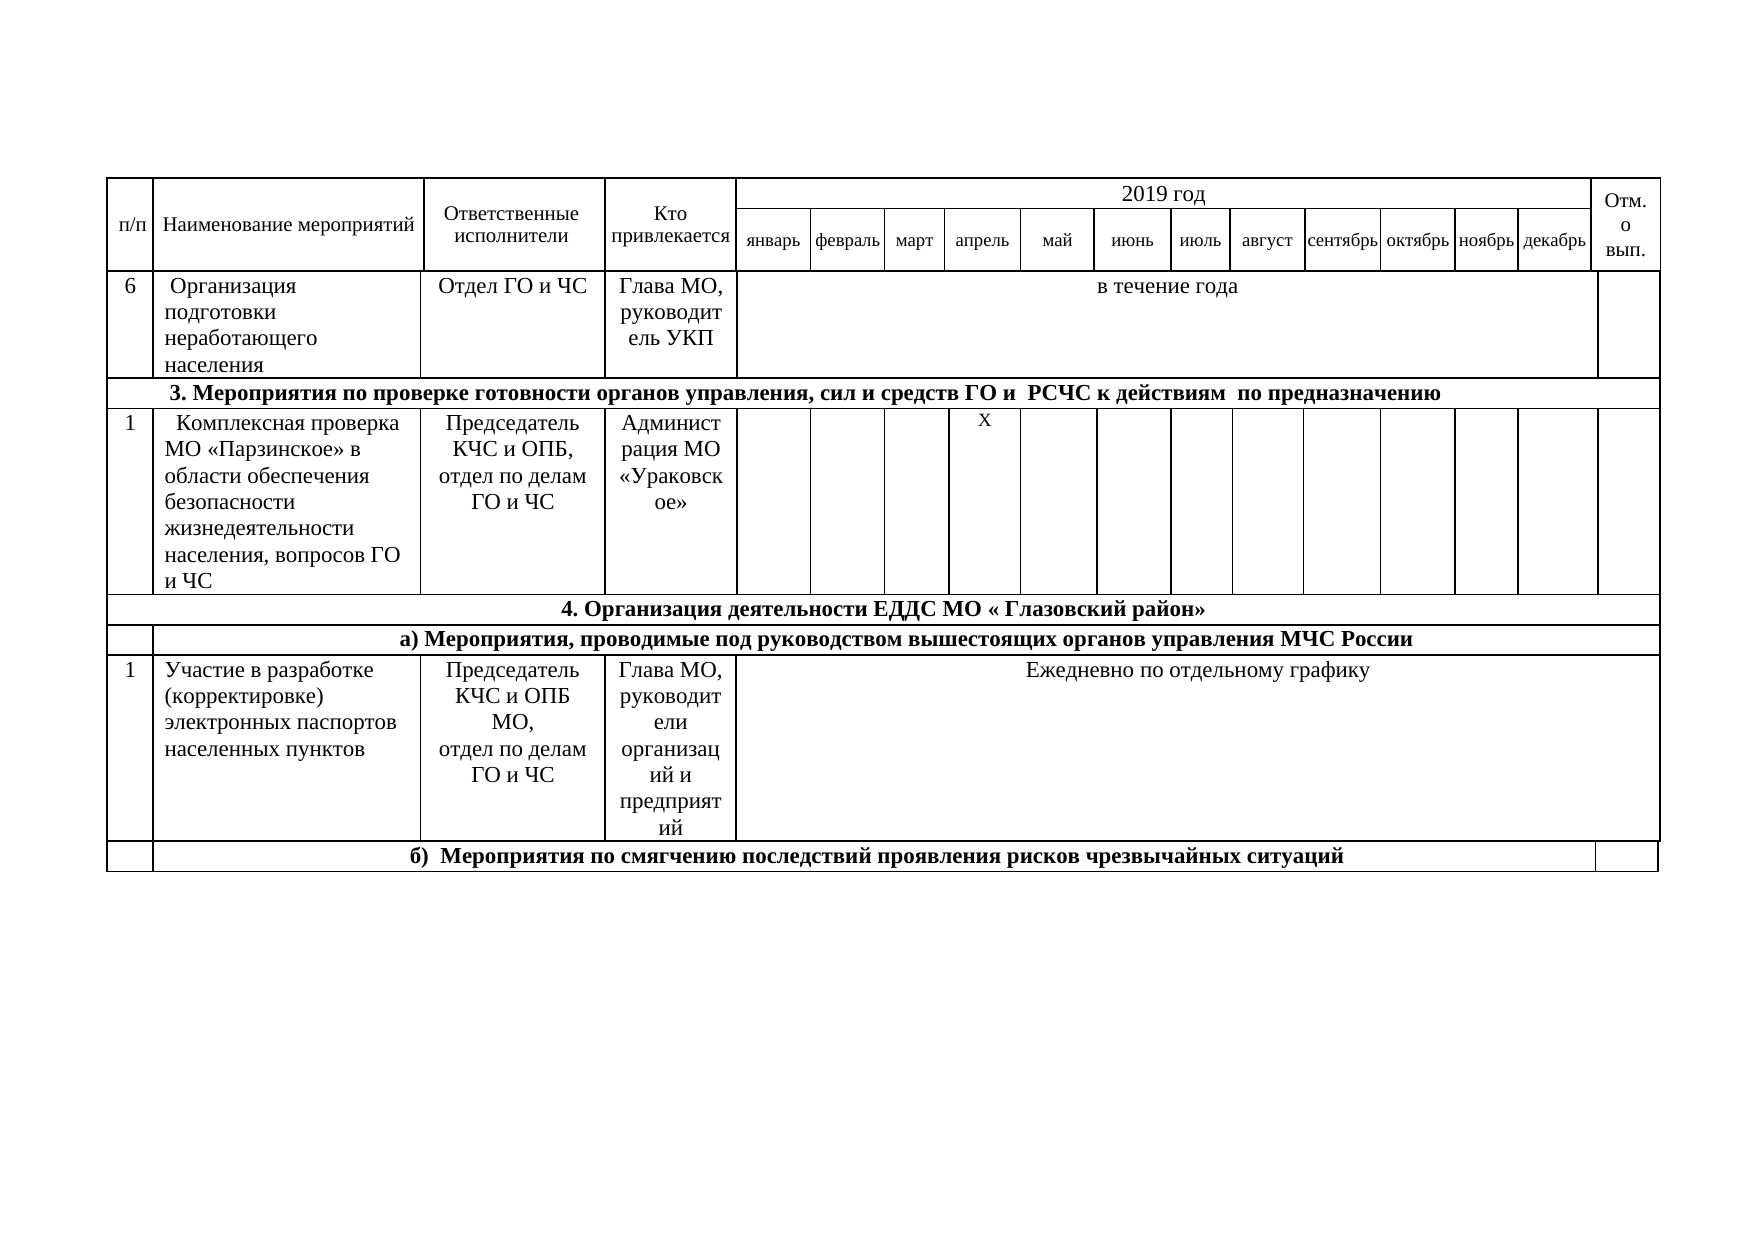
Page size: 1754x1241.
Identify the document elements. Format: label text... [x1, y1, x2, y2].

table_header Кто привлекается [606, 179, 735, 270]
table_cell март [885, 209, 944, 270]
table_cell Ежедневно по отдельному графику [737, 656, 1659, 840]
table_cell а) Мероприятия, проводимые под руководством вышестоящих органов управления МЧС России [154, 626, 1659, 654]
table_cell декабрь [1519, 209, 1590, 270]
table_cell [1599, 409, 1659, 593]
table_cell [1381, 409, 1454, 593]
table_cell Организация подготовки неработающего населения [154, 272, 420, 377]
table_cell [1233, 409, 1303, 593]
table_header Ответственные исполнители [425, 179, 604, 270]
table_cell [738, 409, 810, 593]
table_cell Глава МО, руководители организаций и предприятий [606, 656, 735, 840]
table_cell 1 [108, 409, 152, 593]
table_cell апрель [945, 209, 1020, 270]
table_header Отм. о вып. [1592, 179, 1660, 270]
table_cell ноябрь [1456, 209, 1517, 270]
table_cell Х [950, 409, 1020, 593]
table_cell февраль [811, 209, 884, 270]
table_cell [1599, 272, 1659, 377]
table_cell август [1231, 209, 1304, 270]
table_header п/п [108, 179, 152, 270]
table_cell [1098, 409, 1170, 593]
table_cell 3. Мероприятия по проверке готовности органов управления, сил и средств ГО и РСЧС к действиям по предназначению [108, 379, 1659, 407]
table_cell б) Мероприятия по смягчению последствий проявления рисков чрезвычайных ситуаций [154, 842, 1595, 871]
table_cell 6 [108, 272, 152, 377]
table_cell октябрь [1381, 209, 1454, 270]
table_cell в течение года [738, 272, 1597, 377]
table_cell Отдел ГО и ЧС [421, 272, 604, 377]
table_cell Администрация МО «Ураковское» [606, 409, 736, 593]
table_cell июль [1172, 209, 1229, 270]
table_cell [1456, 409, 1517, 593]
table_cell Председатель КЧС и ОПБ МО, отдел по делам ГО и ЧС [421, 656, 604, 840]
table_cell Председатель КЧС и ОПБ, отдел по делам ГО и ЧС [421, 409, 604, 593]
table_cell январь [737, 209, 810, 270]
table_cell [1172, 409, 1232, 593]
table_cell май [1021, 209, 1093, 270]
table_cell [108, 842, 152, 871]
table_cell [108, 626, 152, 654]
table_cell Участие в разработке (корректировке) электронных паспортов населенных пунктов [154, 656, 420, 840]
table_cell Комплексная проверка МО «Парзинское» в области обеспечения безопасности жизнедеятельности населения, вопросов ГО и ЧС [154, 409, 420, 593]
table_cell [885, 409, 948, 593]
table_cell [1021, 409, 1096, 593]
table_cell Глава МО, руководитель УКП [606, 272, 736, 377]
table_cell [1596, 842, 1657, 871]
table_cell 1 [108, 656, 152, 840]
table_cell 4. Организация деятельности ЕДДС МО « Глазовский район» [108, 595, 1659, 624]
table_cell [1304, 409, 1380, 593]
table_cell июнь [1095, 209, 1170, 270]
table_cell [811, 409, 884, 593]
table_header Наименование мероприятий [154, 179, 423, 270]
table_header 2019 год [737, 179, 1590, 207]
table_cell сентябрь [1306, 209, 1380, 270]
table_cell [1519, 409, 1597, 593]
